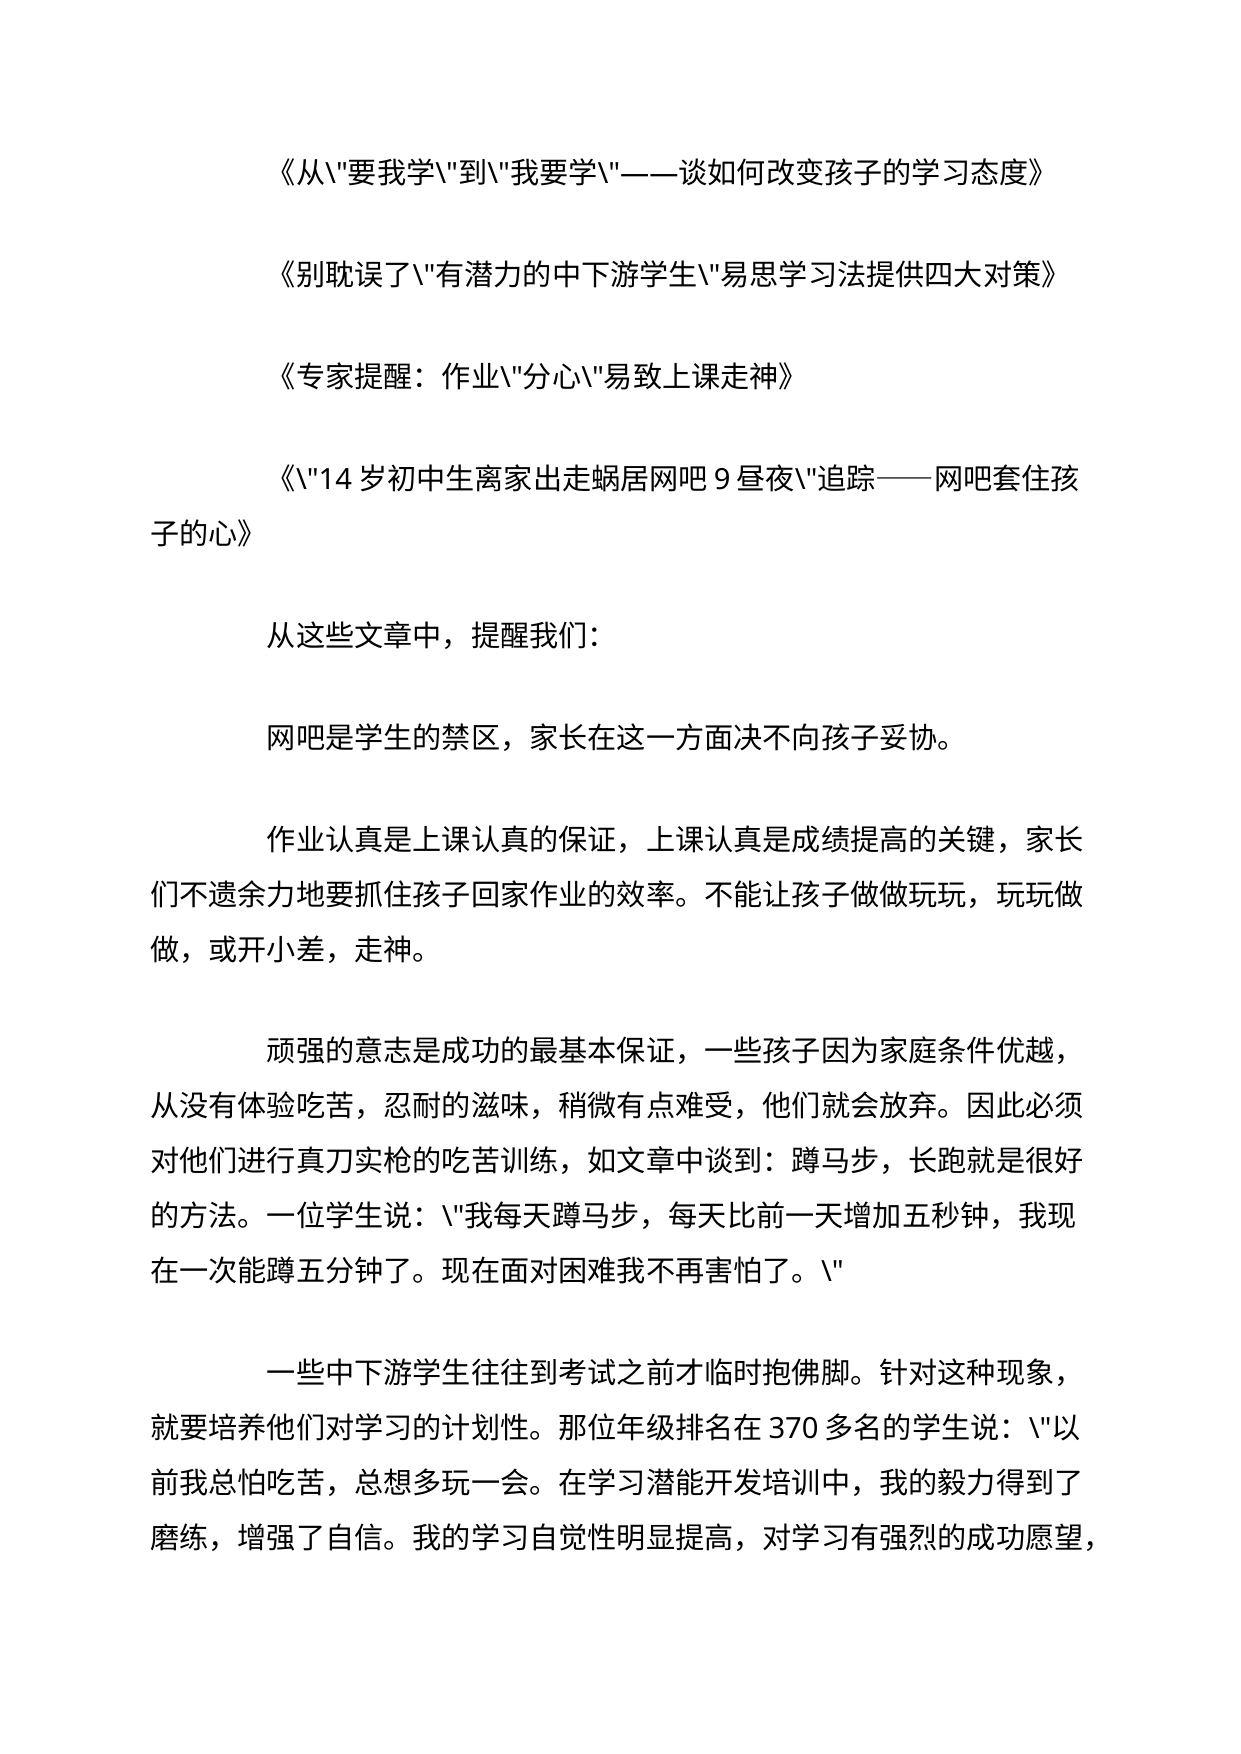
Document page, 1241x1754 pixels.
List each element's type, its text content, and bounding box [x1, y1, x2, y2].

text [150, 1349, 1090, 1557]
text 《从\"要我学\"到\"我要学\"——谈如何改变孩子的学习态度》 [150, 150, 1090, 192]
text 《别耽误了\"有潜力的中下游学生\"易思学习法提供四大对策》 [150, 252, 1090, 294]
text 网吧是学生的禁区，家长在这一方面决不向孩子妥协。 [150, 714, 1090, 757]
text 顽强的意志是成功的最基本保证，一些孩子因为家庭条件优越，从没有体验吃苦，忍耐的滋味，稍微有点难受，他们就会放弃。因此必须对他们进行真刀实枪的吃苦训练，如文章中谈到：蹲马步，长跑就是很好的方法。一位学生说：\"我每天蹲马步，每天比前一天增加五秒钟，我现在一次能蹲五分钟了。现在面对困难我不再害怕了。\" [150, 1028, 1090, 1290]
text 作业认真是上课认真的保证，上课认真是成绩提高的关键，家长们不遗余力地要抓住孩子回家作业的效率。不能让孩子做做玩玩，玩玩做做，或开小差，走神。 [150, 816, 1090, 968]
text 从这些文章中，提醒我们： [150, 613, 1090, 655]
text 《\"14岁初中生离家出走蜗居网吧9昼夜\"追踪——网吧套住孩子的心》 [150, 456, 1090, 553]
text 《专家提醒：作业\"分心\"易致上课走神》 [150, 354, 1090, 396]
